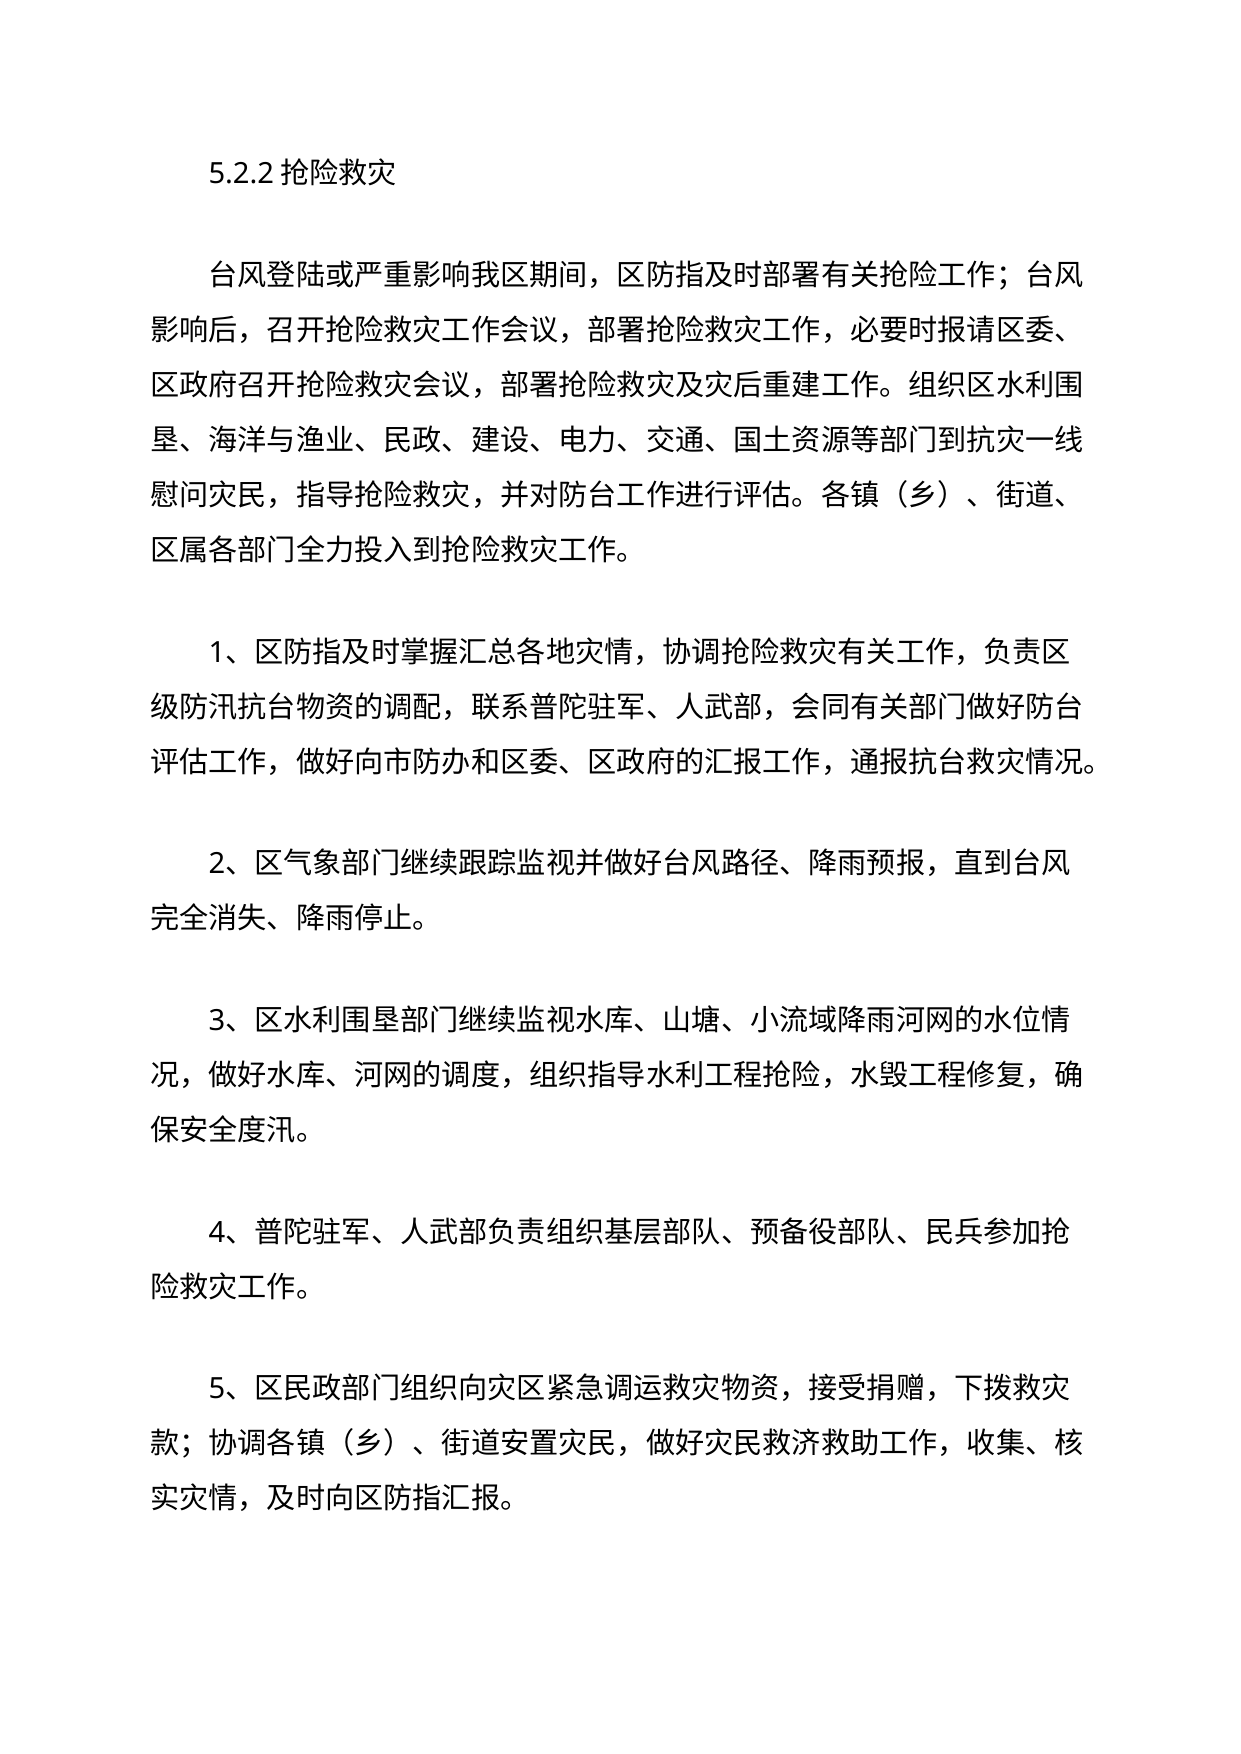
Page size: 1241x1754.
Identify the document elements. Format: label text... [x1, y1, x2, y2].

text 5、区民政部门组织向灾区紧急调运救灾物资，接受捐赠，下拨救灾款；协调各镇（乡）、街道安置灾民，做好灾民救济救助工作，收集、核实灾情，及时向区防指汇报。 [150, 1365, 1090, 1517]
text 3、区水利围垦部门继续监视水库、山塘、小流域降雨河网的水位情况，做好水库、河网的调度，组织指导水利工程抢险，水毁工程修复，确保安全度汛。 [150, 997, 1090, 1149]
text 5.2.2抢险救灾 [150, 150, 1090, 192]
text 4、普陀驻军、人武部负责组织基层部队、预备役部队、民兵参加抢险救灾工作。 [150, 1208, 1090, 1306]
text 台风登陆或严重影响我区期间，区防指及时部署有关抢险工作；台风影响后，召开抢险救灾工作会议，部署抢险救灾工作，必要时报请区委、区政府召开抢险救灾会议，部署抢险救灾及灾后重建工作。组织区水利围垦、海洋与渔业、民政、建设、电力、交通、国土资源等部门到抗灾一线慰问灾民，指导抢险救灾，并对防台工作进行评估。各镇（乡）、街道、区属各部门全力投入到抢险救灾工作。 [150, 252, 1090, 569]
text 2、区气象部门继续跟踪监视并做好台风路径、降雨预报，直到台风完全消失、降雨停止。 [150, 840, 1090, 937]
text 1、区防指及时掌握汇总各地灾情，协调抢险救灾有关工作，负责区级防汛抗台物资的调配，联系普陀驻军、人武部，会同有关部门做好防台评估工作，做好向市防办和区委、区政府的汇报工作，通报抗台救灾情况。 [150, 628, 1090, 780]
